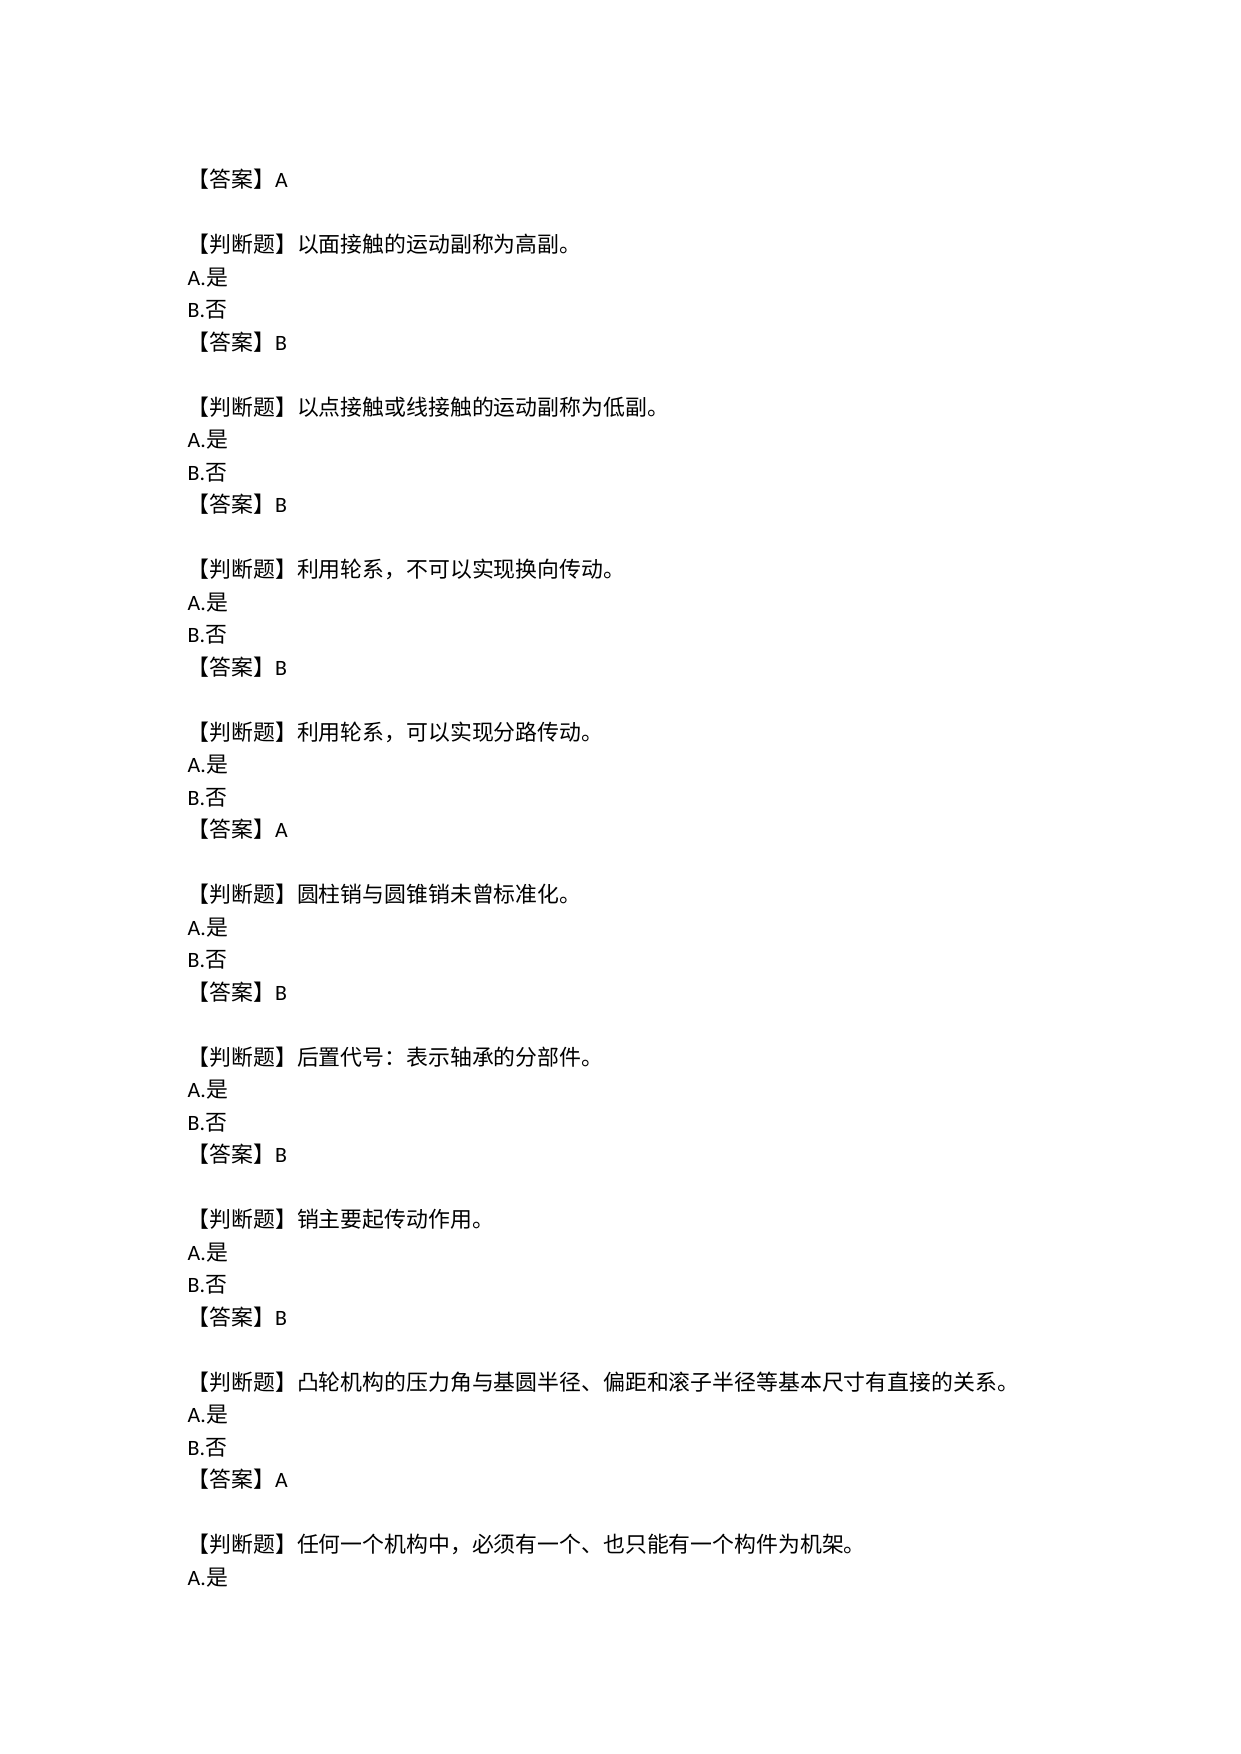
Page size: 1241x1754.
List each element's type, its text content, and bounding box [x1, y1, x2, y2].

text 【判断题】任何一个机构中，必须有一个、也只能有一个构件为机架。 [187, 1527, 1053, 1559]
text A.是 [187, 1559, 1053, 1592]
text 【答案】A [187, 812, 1053, 844]
text B.否 [187, 292, 1053, 324]
text 【判断题】利用轮系，可以实现分路传动。 [187, 714, 1053, 747]
text 【判断题】利用轮系，不可以实现换向传动。 [187, 552, 1053, 584]
text 【答案】B [187, 974, 1053, 1007]
text 【答案】A [187, 162, 1053, 194]
text 【判断题】销主要起传动作用。 [187, 1202, 1053, 1234]
text A.是 [187, 259, 1053, 292]
text A.是 [187, 747, 1053, 779]
text 【判断题】以面接触的运动副称为高副。 [187, 227, 1053, 259]
text A.是 [187, 422, 1053, 454]
text 【答案】B [187, 487, 1053, 519]
text B.否 [187, 617, 1053, 649]
text 【判断题】后置代号：表示轴承的分部件。 [187, 1039, 1053, 1072]
text B.否 [187, 1429, 1053, 1462]
text A.是 [187, 909, 1053, 942]
text 【答案】B [187, 324, 1053, 357]
text B.否 [187, 454, 1053, 487]
text 【答案】A [187, 1462, 1053, 1494]
text 【答案】B [187, 1299, 1053, 1332]
text 【判断题】凸轮机构的压力角与基圆半径、偏距和滚子半径等基本尺寸有直接的关系。 [187, 1364, 1053, 1397]
text A.是 [187, 1072, 1053, 1104]
text 【判断题】圆柱销与圆锥销未曾标准化。 [187, 877, 1053, 909]
text 【答案】B [187, 1137, 1053, 1169]
text 【判断题】以点接触或线接触的运动副称为低副。 [187, 389, 1053, 422]
text B.否 [187, 779, 1053, 812]
text B.否 [187, 1104, 1053, 1137]
text 【答案】B [187, 649, 1053, 682]
text B.否 [187, 942, 1053, 974]
text A.是 [187, 1397, 1053, 1429]
text A.是 [187, 1234, 1053, 1267]
text B.否 [187, 1267, 1053, 1299]
text A.是 [187, 584, 1053, 617]
